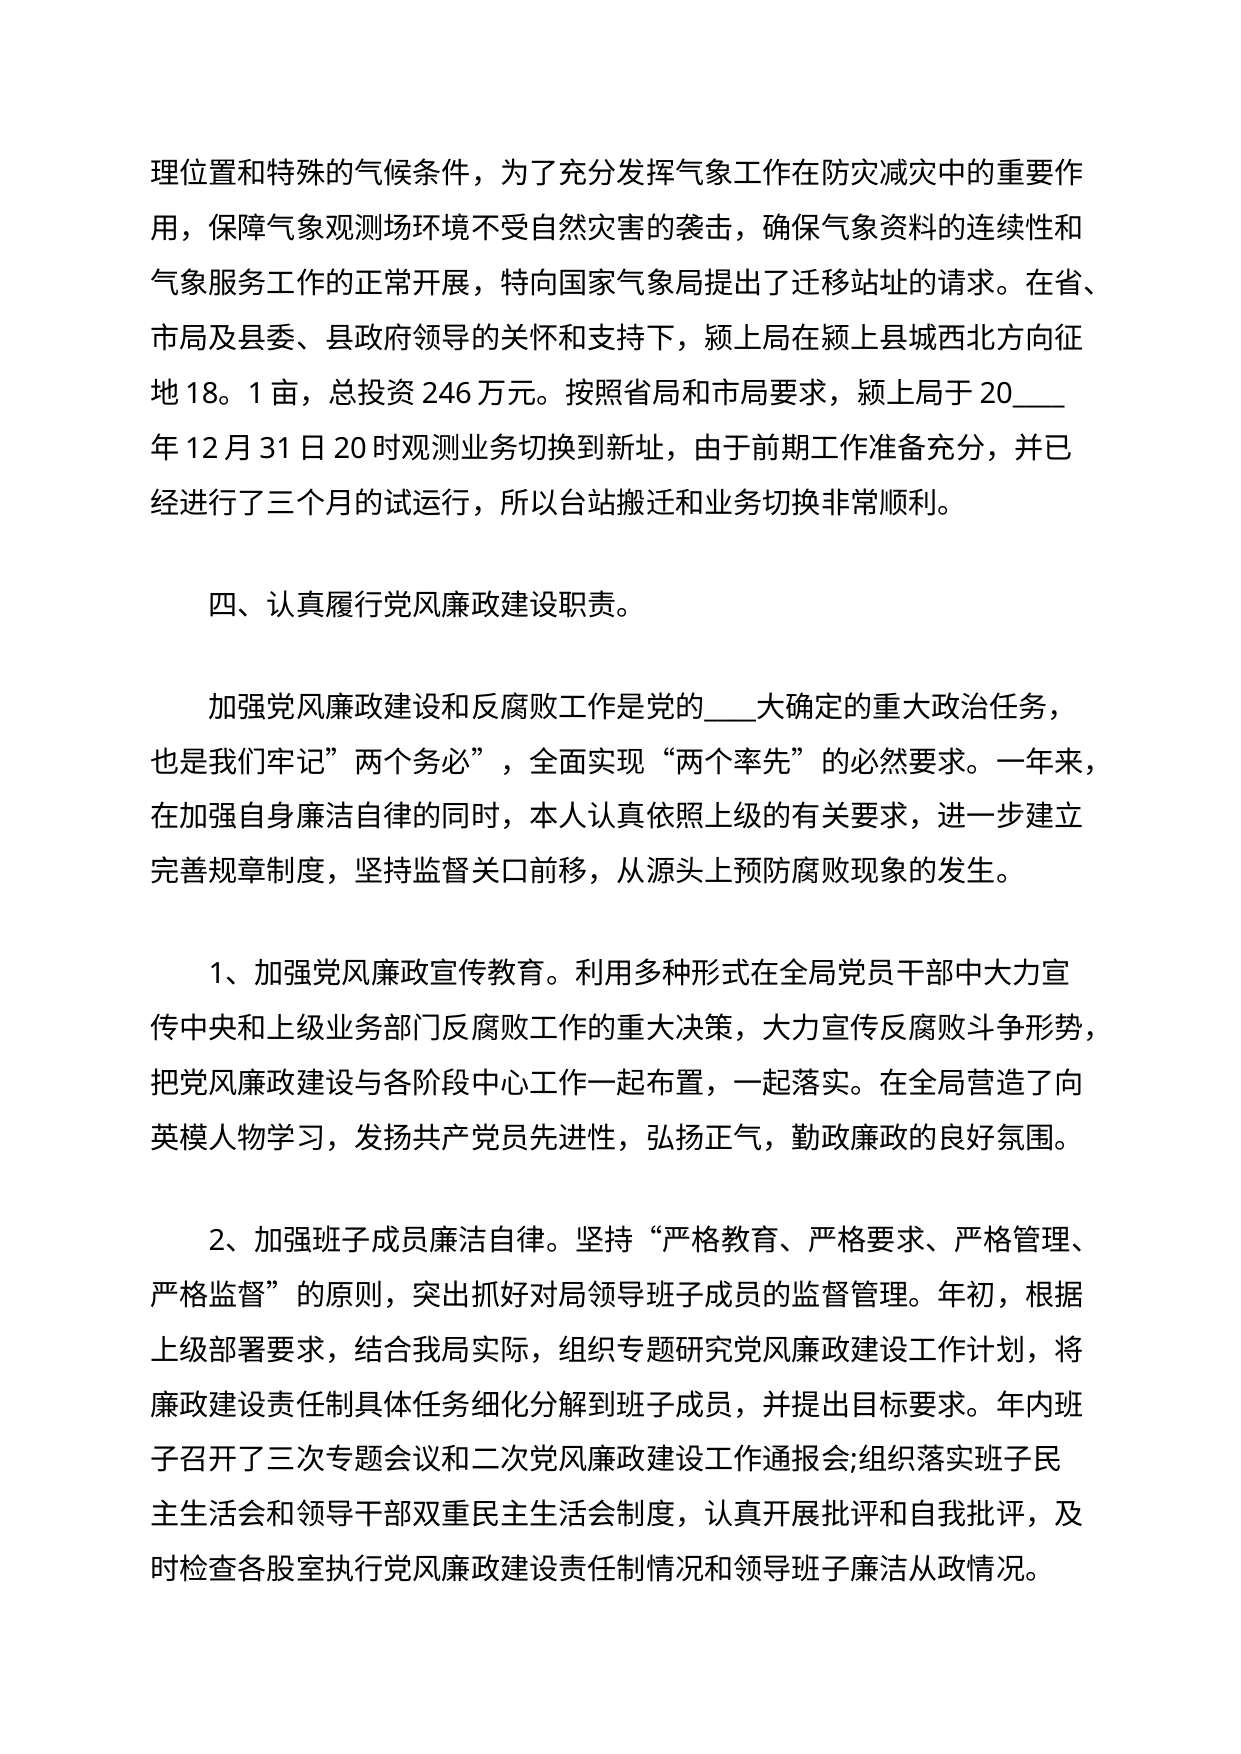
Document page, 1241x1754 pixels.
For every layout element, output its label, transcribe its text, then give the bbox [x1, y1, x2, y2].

text 1、加强党风廉政宣传教育。利用多种形式在全局党员干部中大力宣传中央和上级业务部门反腐败工作的重大决策，大力宣传反腐败斗争形势，把党风廉政建设与各阶段中心工作一起布置，一起落实。在全局营造了向英模人物学习，发扬共产党员先进性，弘扬正气，勤政廉政的良好氛围。 [150, 950, 1090, 1157]
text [150, 150, 1090, 522]
text 2、加强班子成员廉洁自律。坚持“严格教育、严格要求、严格管理、严格监督”的原则，突出抓好对局领导班子成员的监督管理。年初，根据上级部署要求，结合我局实际，组织专题研究党风廉政建设工作计划，将廉政建设责任制具体任务细化分解到班子成员，并提出目标要求。年内班子召开了三次专题会议和二次党风廉政建设工作通报会;组织落实班子民主生活会和领导干部双重民主生活会制度，认真开展批评和自我批评，及时检查各股室执行党风廉政建设责任制情况和领导班子廉洁从政情况。 [150, 1216, 1090, 1588]
text 加强党风廉政建设和反腐败工作是党的____大确定的重大政治任务，也是我们牢记”两个务必”，全面实现“两个率先”的必然要求。一年来，在加强自身廉洁自律的同时，本人认真依照上级的有关要求，进一步建立完善规章制度，坚持监督关口前移，从源头上预防腐败现象的发生。 [150, 683, 1090, 890]
text 四、认真履行党风廉政建设职责。 [150, 581, 1090, 624]
